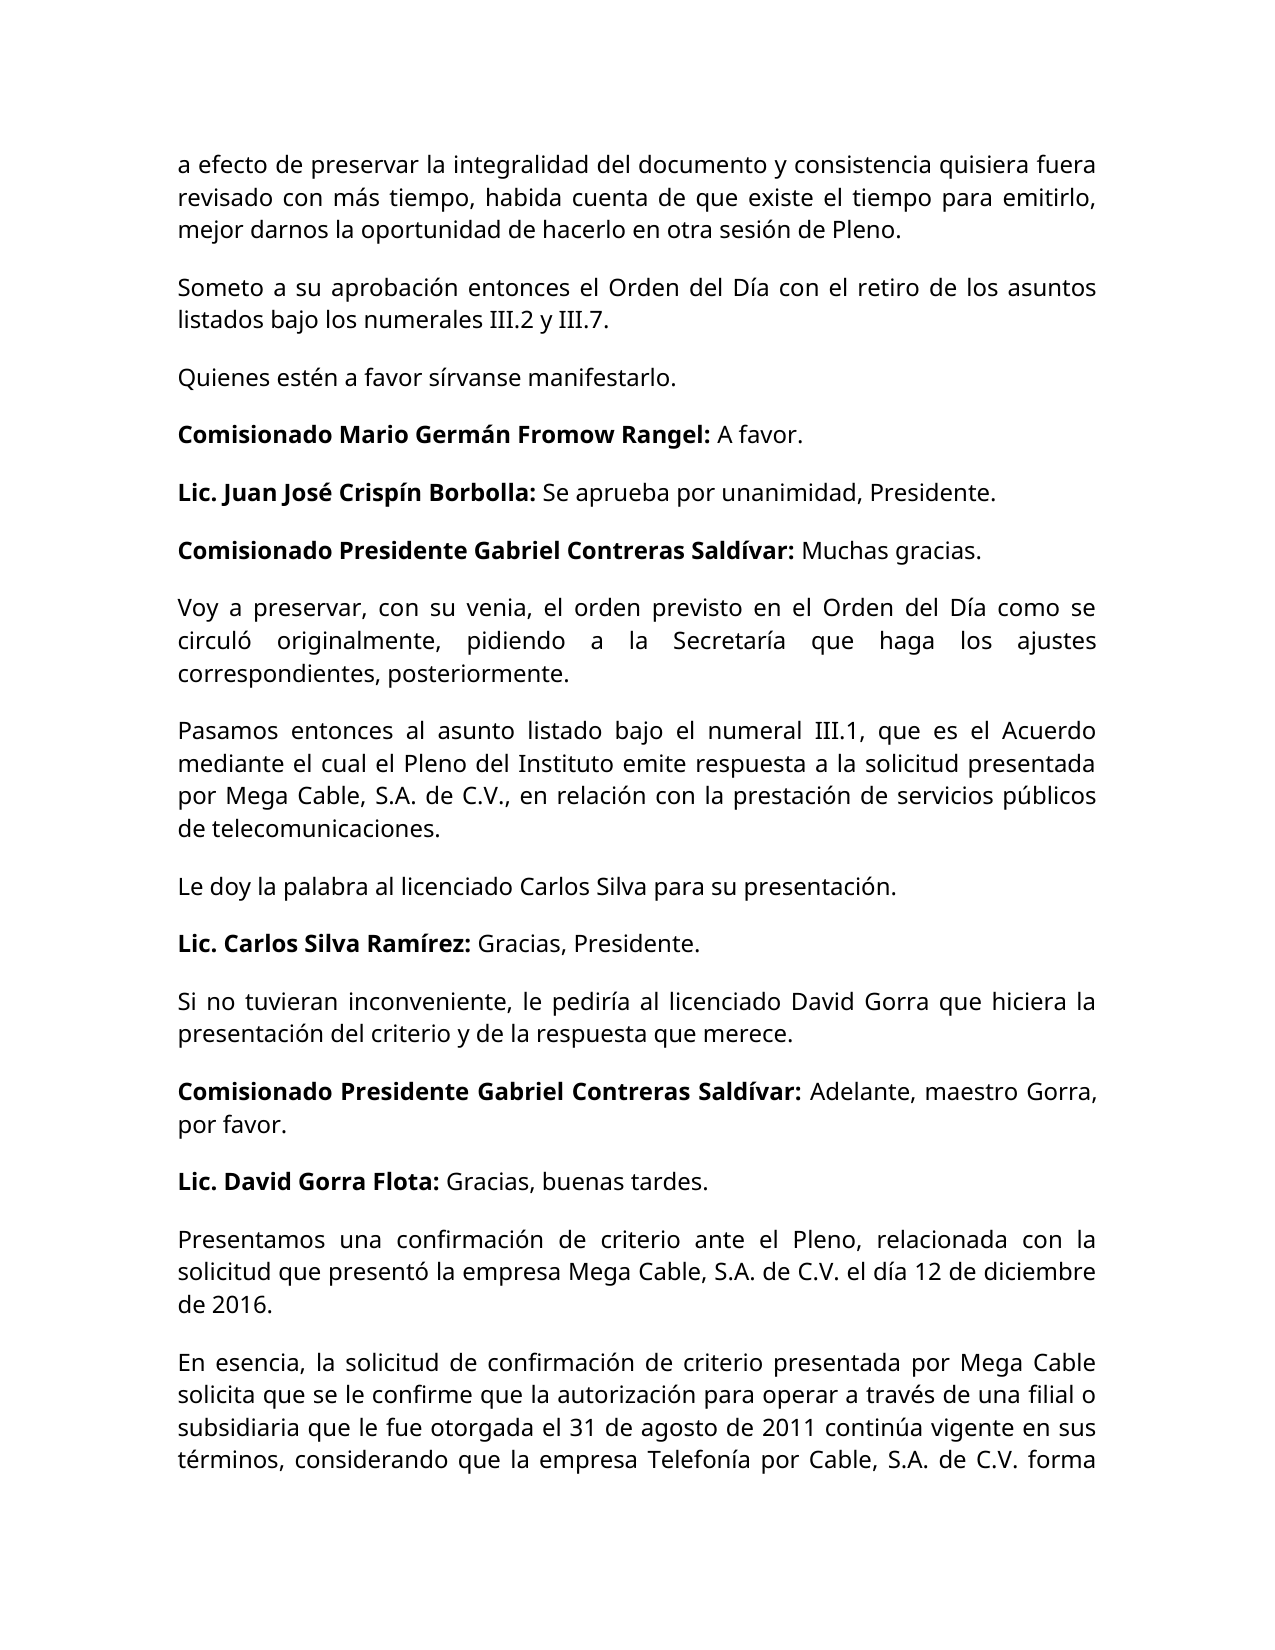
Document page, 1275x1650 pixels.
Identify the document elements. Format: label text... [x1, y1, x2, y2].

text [177, 148, 1098, 246]
text Comisionado Presidente Gabriel Contreras Saldívar: Muchas gracias. [177, 533, 1098, 566]
text Si no tuvieran inconveniente, le pediría al licenciado David Gorra que hiciera la presentación del criterio y de la respuesta que merece. [177, 984, 1098, 1050]
text Le doy la palabra al licenciado Carlos Silva para su presentación. [177, 869, 1098, 902]
text Quienes estén a favor sírvanse manifestarlo. [177, 361, 1098, 393]
text Lic. Juan José Crispín Borbolla: Se aprueba por unanimidad, Presidente. [177, 476, 1098, 508]
text Lic. David Gorra Flota: Gracias, buenas tardes. [177, 1165, 1098, 1198]
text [177, 1345, 1098, 1476]
text Someto a su aprobación entonces el Orden del Día con el retiro de los asuntos listados bajo los numerales III.2 y III.7. [177, 271, 1098, 336]
text Comisionado Mario Germán Fromow Rangel: A favor. [177, 418, 1098, 451]
text Voy a preservar, con su venia, el orden previsto en el Orden del Día como se circuló originalmente, pidiendo a la Secretaría que haga los ajustes correspondientes, posteriormente. [177, 591, 1098, 689]
text Comisionado Presidente Gabriel Contreras Saldívar: Adelante, maestro Gorra, por favor. [177, 1075, 1098, 1140]
text Pasamos entonces al asunto listado bajo el numeral III.1, que es el Acuerdo mediante el cual el Pleno del Instituto emite respuesta a la solicitud presentada por Mega Cable, S.A. de C.V., en relación con la prestación de servicios públicos de telecomunicaciones. [177, 714, 1098, 844]
text Lic. Carlos Silva Ramírez: Gracias, Presidente. [177, 927, 1098, 959]
text Presentamos una confirmación de criterio ante el Pleno, relacionada con la solicitud que presentó la empresa Mega Cable, S.A. de C.V. el día 12 de diciembre de 2016. [177, 1223, 1098, 1320]
